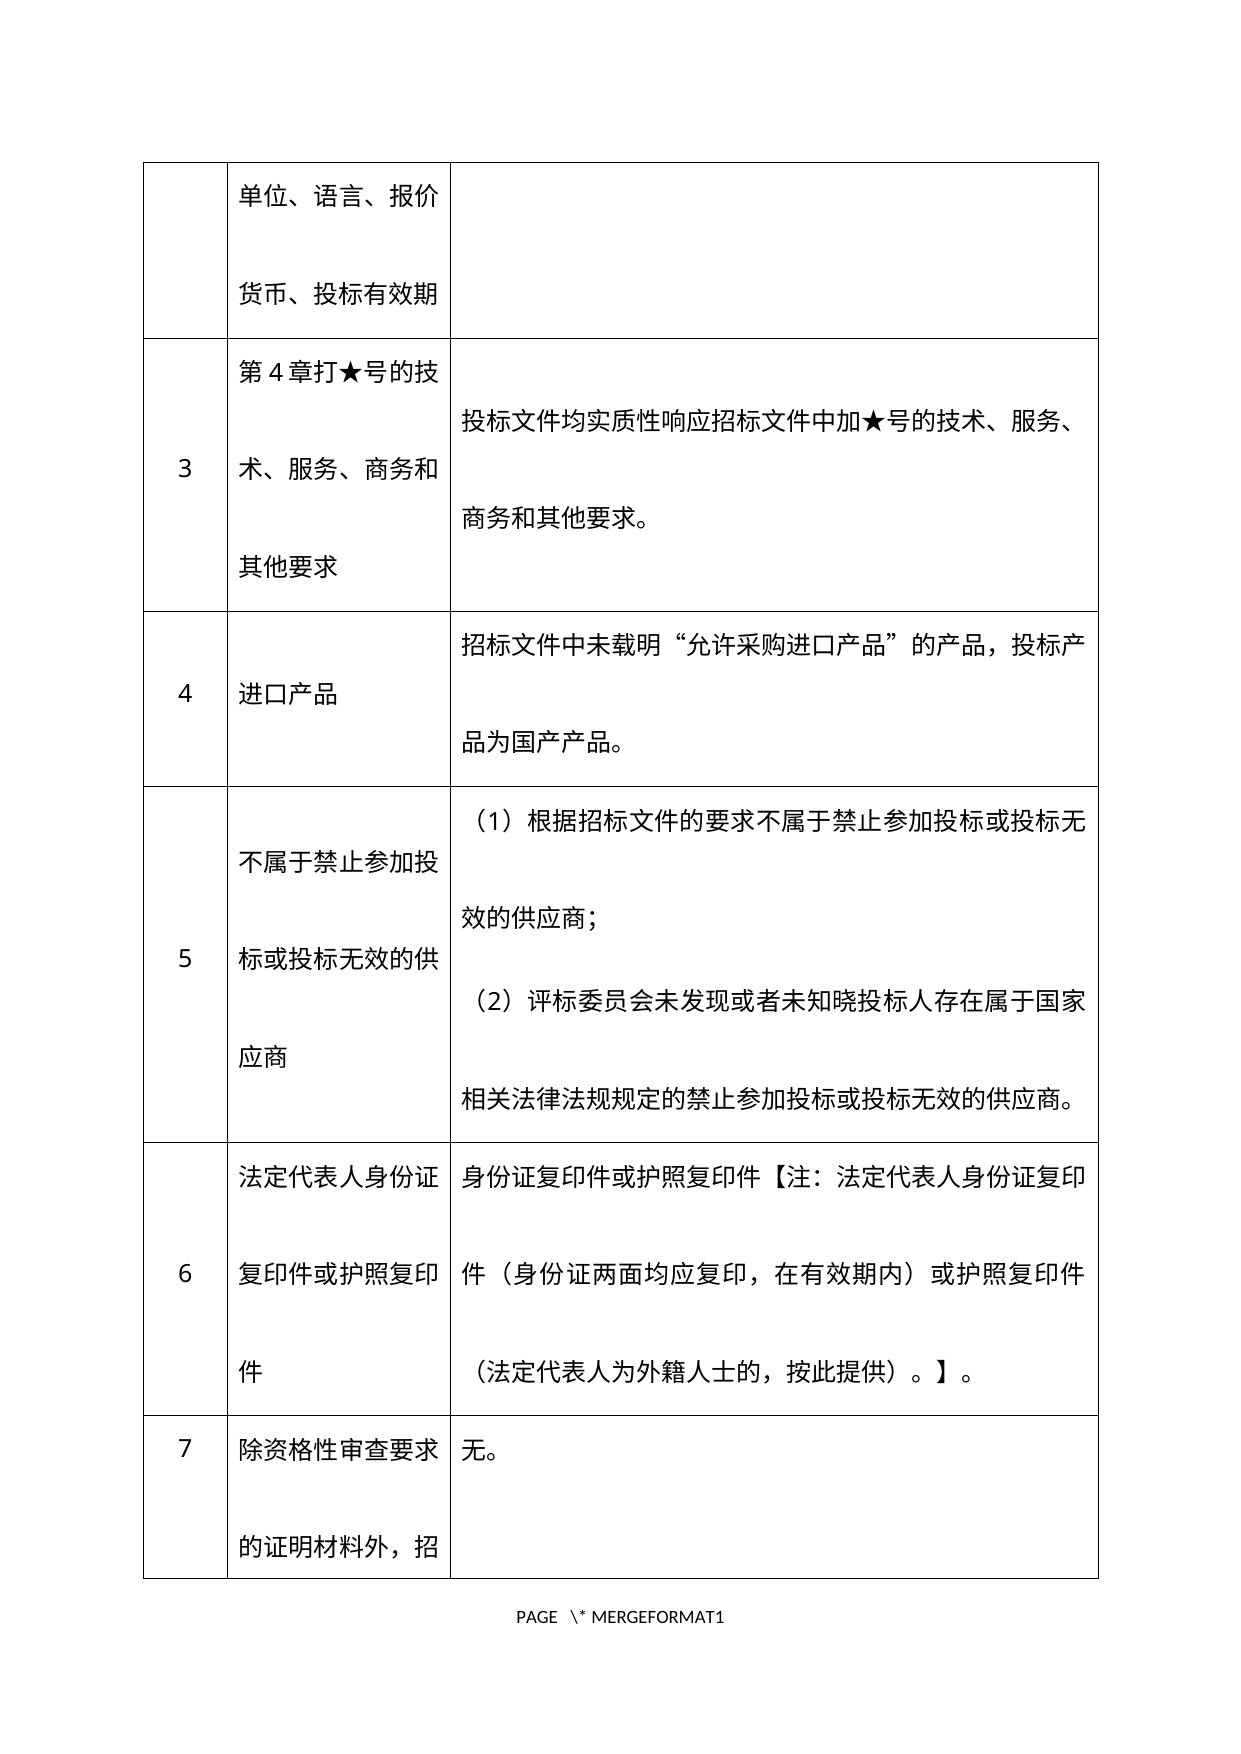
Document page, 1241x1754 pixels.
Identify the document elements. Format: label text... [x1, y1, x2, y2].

table_cell 招标文件中未载明“允许采购进口产品”的产品，投标产品为国产产品。 [451, 612, 1098, 786]
table_cell 3 [144, 339, 227, 611]
table_cell 投标文件均实质性响应招标文件中加★号的技术、服务、商务和其他要求。 [451, 339, 1098, 611]
table_cell 7 [144, 1416, 227, 1578]
table_cell 无。 [451, 1416, 1098, 1578]
table_cell 第4章打★号的技术、服务、商务和其他要求 [228, 339, 450, 611]
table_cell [228, 1416, 450, 1578]
table_cell 2 [144, 163, 227, 337]
table_cell 不属于禁止参加投标或投标无效的供应商 [228, 787, 450, 1142]
table_cell 身份证复印件或护照复印件【注：法定代表人身份证复印件（身份证两面均应复印，在有效期内）或护照复印件（法定代表人为外籍人士的，按此提供）。】。 [451, 1143, 1098, 1415]
table_cell （1）根据招标文件的要求不属于禁止参加投标或投标无效的供应商； （2）评标委员会未发现或者未知晓投标人存在属于国家相关法律法规规定的禁止参加投标或投标无效的供应商。 [451, 787, 1098, 1142]
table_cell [451, 163, 1098, 337]
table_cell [228, 163, 450, 337]
table_cell 5 [144, 787, 227, 1142]
table_cell 法定代表人身份证复印件或护照复印件 [228, 1143, 450, 1415]
table_cell 进口产品 [228, 612, 450, 786]
table_cell 6 [144, 1143, 227, 1415]
table_cell 4 [144, 612, 227, 786]
